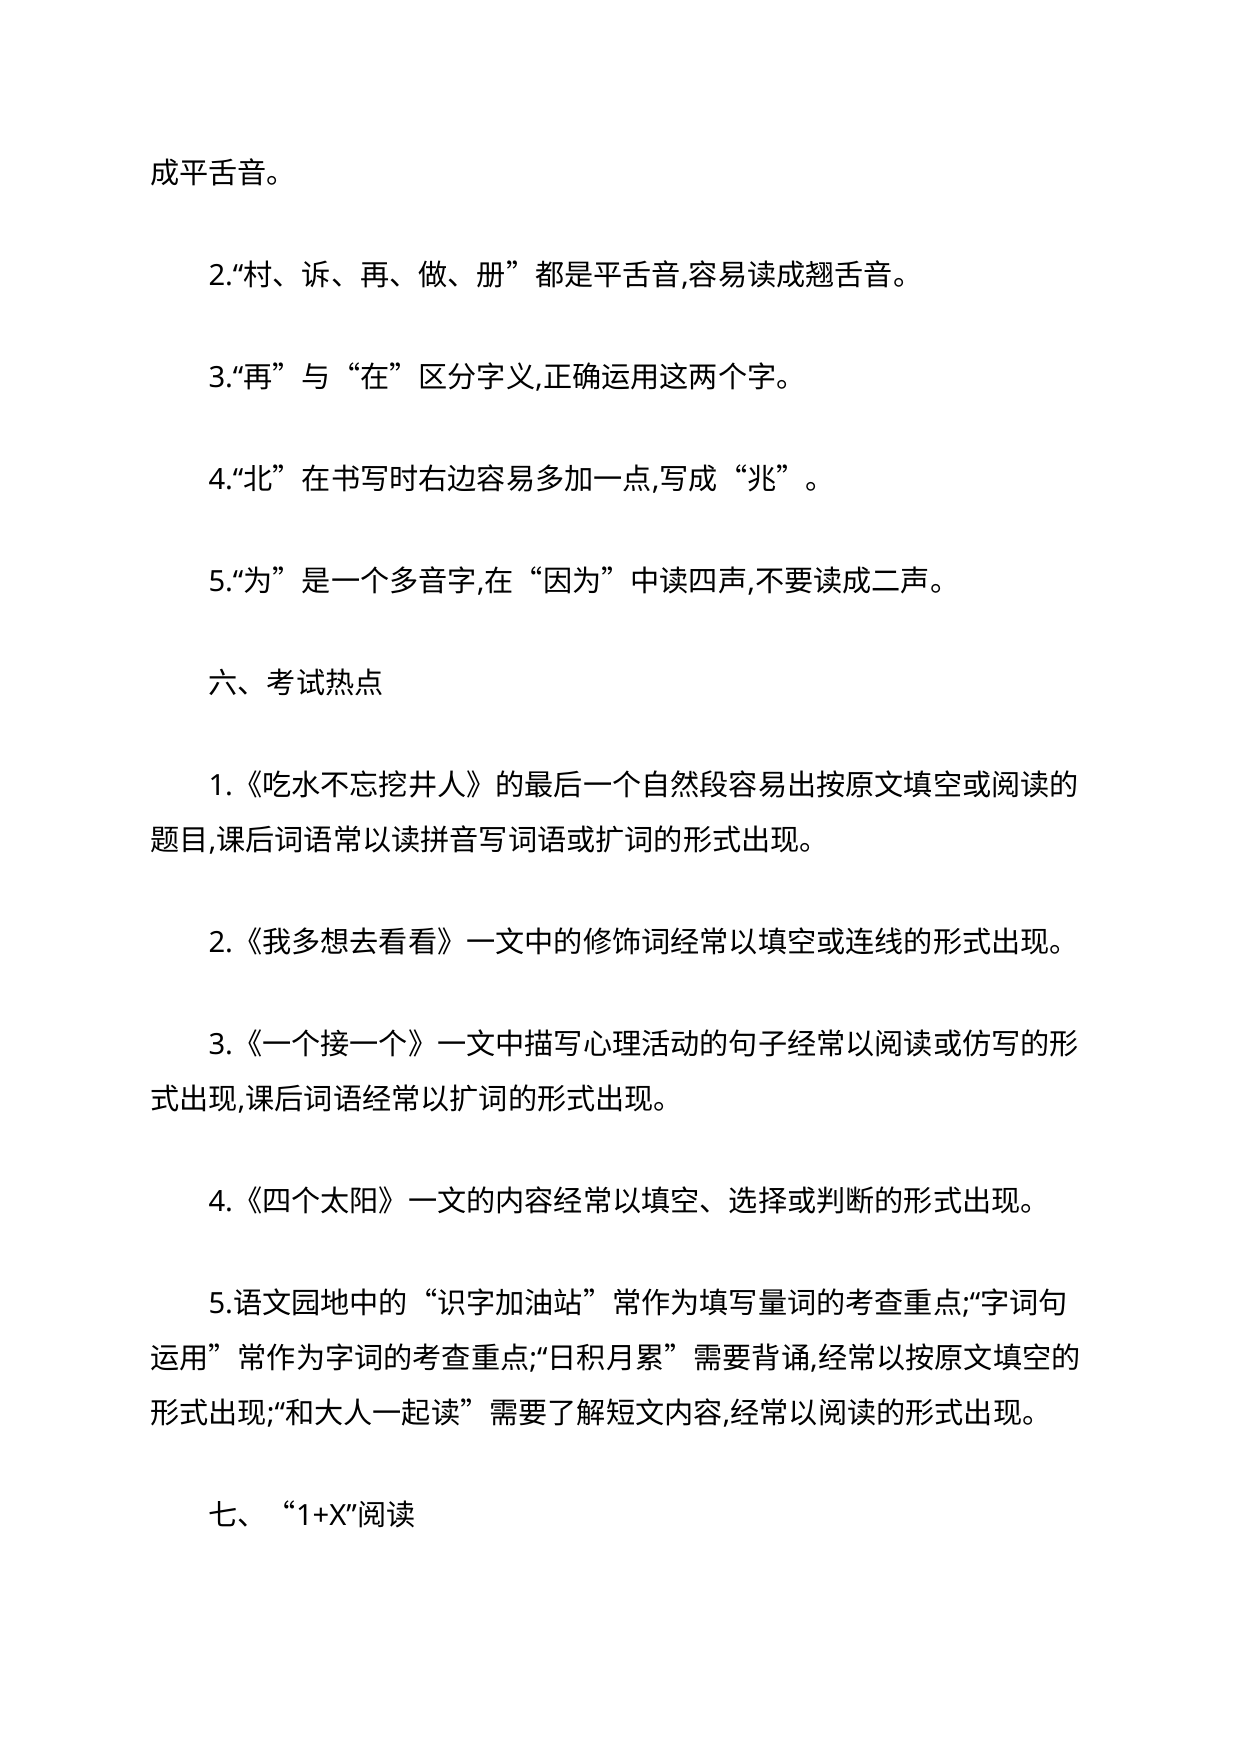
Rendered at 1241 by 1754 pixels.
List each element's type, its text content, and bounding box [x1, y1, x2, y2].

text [150, 150, 1090, 192]
text 2.“村、诉、再、做、册”都是平舌音,容易读成翘舌音。 [150, 252, 1090, 294]
text 5.语文园地中的“识字加油站”常作为填写量词的考查重点;“字词句运用”常作为字词的考查重点;“日积月累”需要背诵,经常以按原文填空的形式出现;“和大人一起读”需要了解短文内容,经常以阅读的形式出现。 [150, 1279, 1090, 1432]
text 5.“为”是一个多音字,在“因为”中读四声,不要读成二声。 [150, 558, 1090, 600]
text 2.《我多想去看看》一文中的修饰词经常以填空或连线的形式出现。 [150, 918, 1090, 961]
text 七、“1+X”阅读 [150, 1491, 1090, 1534]
text 4.《四个太阳》一文的内容经常以填空、选择或判断的形式出现。 [150, 1177, 1090, 1220]
text 4.“北”在书写时右边容易多加一点,写成“兆”。 [150, 456, 1090, 498]
text 六、考试热点 [150, 660, 1090, 702]
text 3.《一个接一个》一文中描写心理活动的句子经常以阅读或仿写的形式出现,课后词语经常以扩词的形式出现。 [150, 1020, 1090, 1118]
text 1.《吃水不忘挖井人》的最后一个自然段容易出按原文填空或阅读的题目,课后词语常以读拼音写词语或扩词的形式出现。 [150, 761, 1090, 859]
text 3.“再”与“在”区分字义,正确运用这两个字。 [150, 354, 1090, 396]
